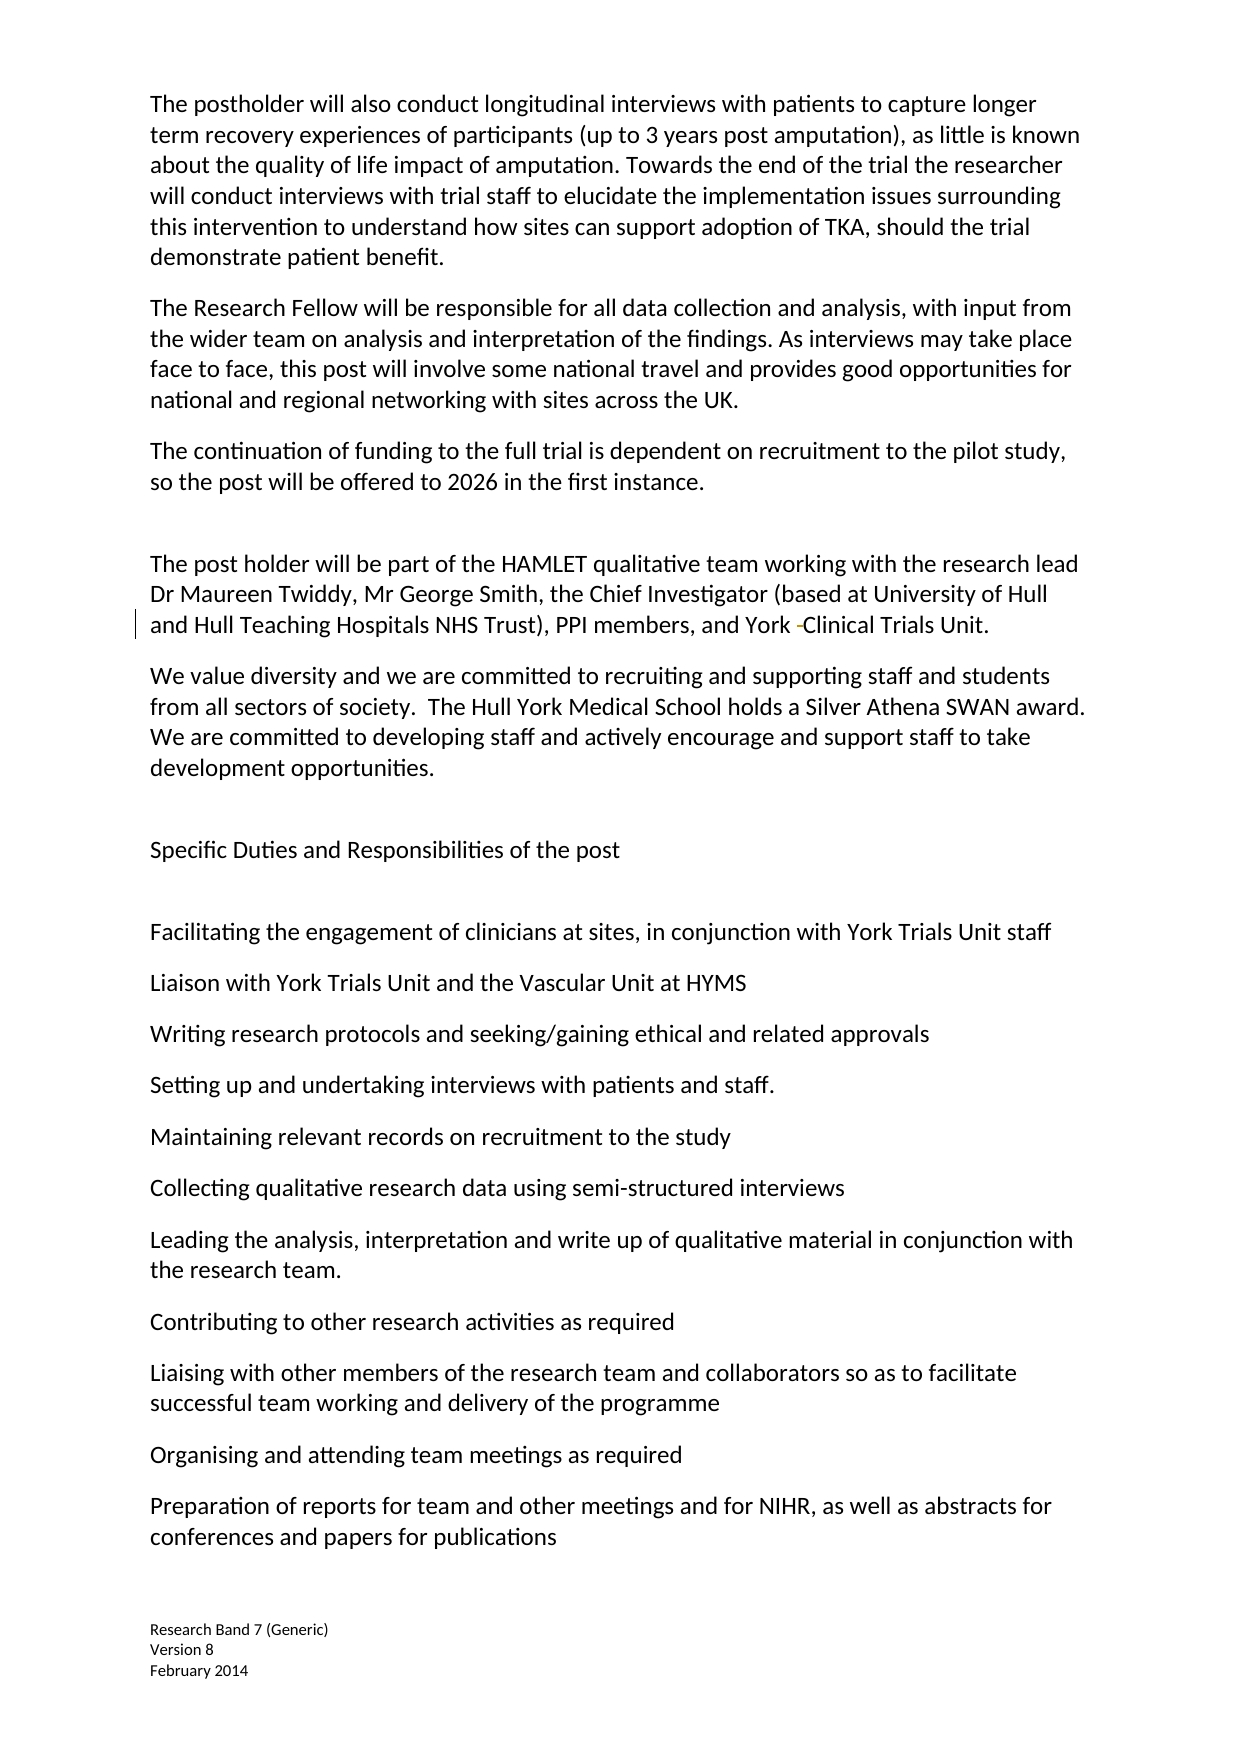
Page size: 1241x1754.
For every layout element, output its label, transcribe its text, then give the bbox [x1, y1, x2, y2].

text Writing research protocols and seeking/gaining ethical and related approvals [150, 1018, 1090, 1049]
text The post holder will be part of the HAMLET qualitative team working with the research lead Dr Maureen Twiddy, Mr George Smith, the Chief Investigator (based at University of Hull and Hull Teaching Hospitals NHS Trust), PPI members, and York Clinical Trials Unit. [150, 548, 1090, 639]
text Contributing to other research activities as required [150, 1306, 1090, 1336]
text Maintaining relevant records on recruitment to the study [150, 1121, 1090, 1152]
text Liaison with York Trials Unit and the Vascular Unit at HYMS [150, 967, 1090, 997]
text Collecting qualitative research data using semi-structured interviews [150, 1172, 1090, 1203]
text Leading the analysis, interpretation and write up of qualitative material in conjunction with the research team. [150, 1224, 1090, 1285]
text We value diversity and we are committed to recruiting and supporting staff and students from all sectors of society. The Hull York Medical School holds a Silver Athena SWAN award. We are committed to developing staff and actively encourage and support staff to take development opportunities. [150, 660, 1090, 782]
subtitle The continuation of funding to the full trial is dependent on recruitment to the pilot study, so the post will be offered to 2026 in the first instance. [150, 436, 1090, 497]
text Preparation of reports for team and other meetings and for NIHR, as well as abstracts for conferences and papers for publications [150, 1490, 1090, 1551]
text Liaising with other members of the research team and collaborators so as to facilitate successful team working and delivery of the programme [150, 1357, 1090, 1418]
text Organising and attending team meetings as required [150, 1439, 1090, 1469]
text Facilitating the engagement of clinicians at sites, in conjunction with York Trials Unit staff [150, 916, 1090, 946]
text The Research Fellow will be responsible for all data collection and analysis, with input from the wider team on analysis and interpretation of the findings. As interviews may take place face to face, this post will involve some national travel and provides good opportunities for national and regional networking with sites across the UK. [150, 293, 1090, 415]
subtitle Specific Duties and Responsibilities of the post [150, 834, 1090, 864]
text The postholder will also conduct longitudinal interviews with patients to capture longer term recovery experiences of participants (up to 3 years post amputation), as little is known about the quality of life impact of amputation. Towards the end of the trial the researcher will conduct interviews with trial staff to elucidate the implementation issues surrounding this intervention to understand how sites can support adoption of TKA, should the trial demonstrate patient benefit. [150, 89, 1090, 272]
text Setting up and undertaking interviews with patients and staff. [150, 1070, 1090, 1100]
